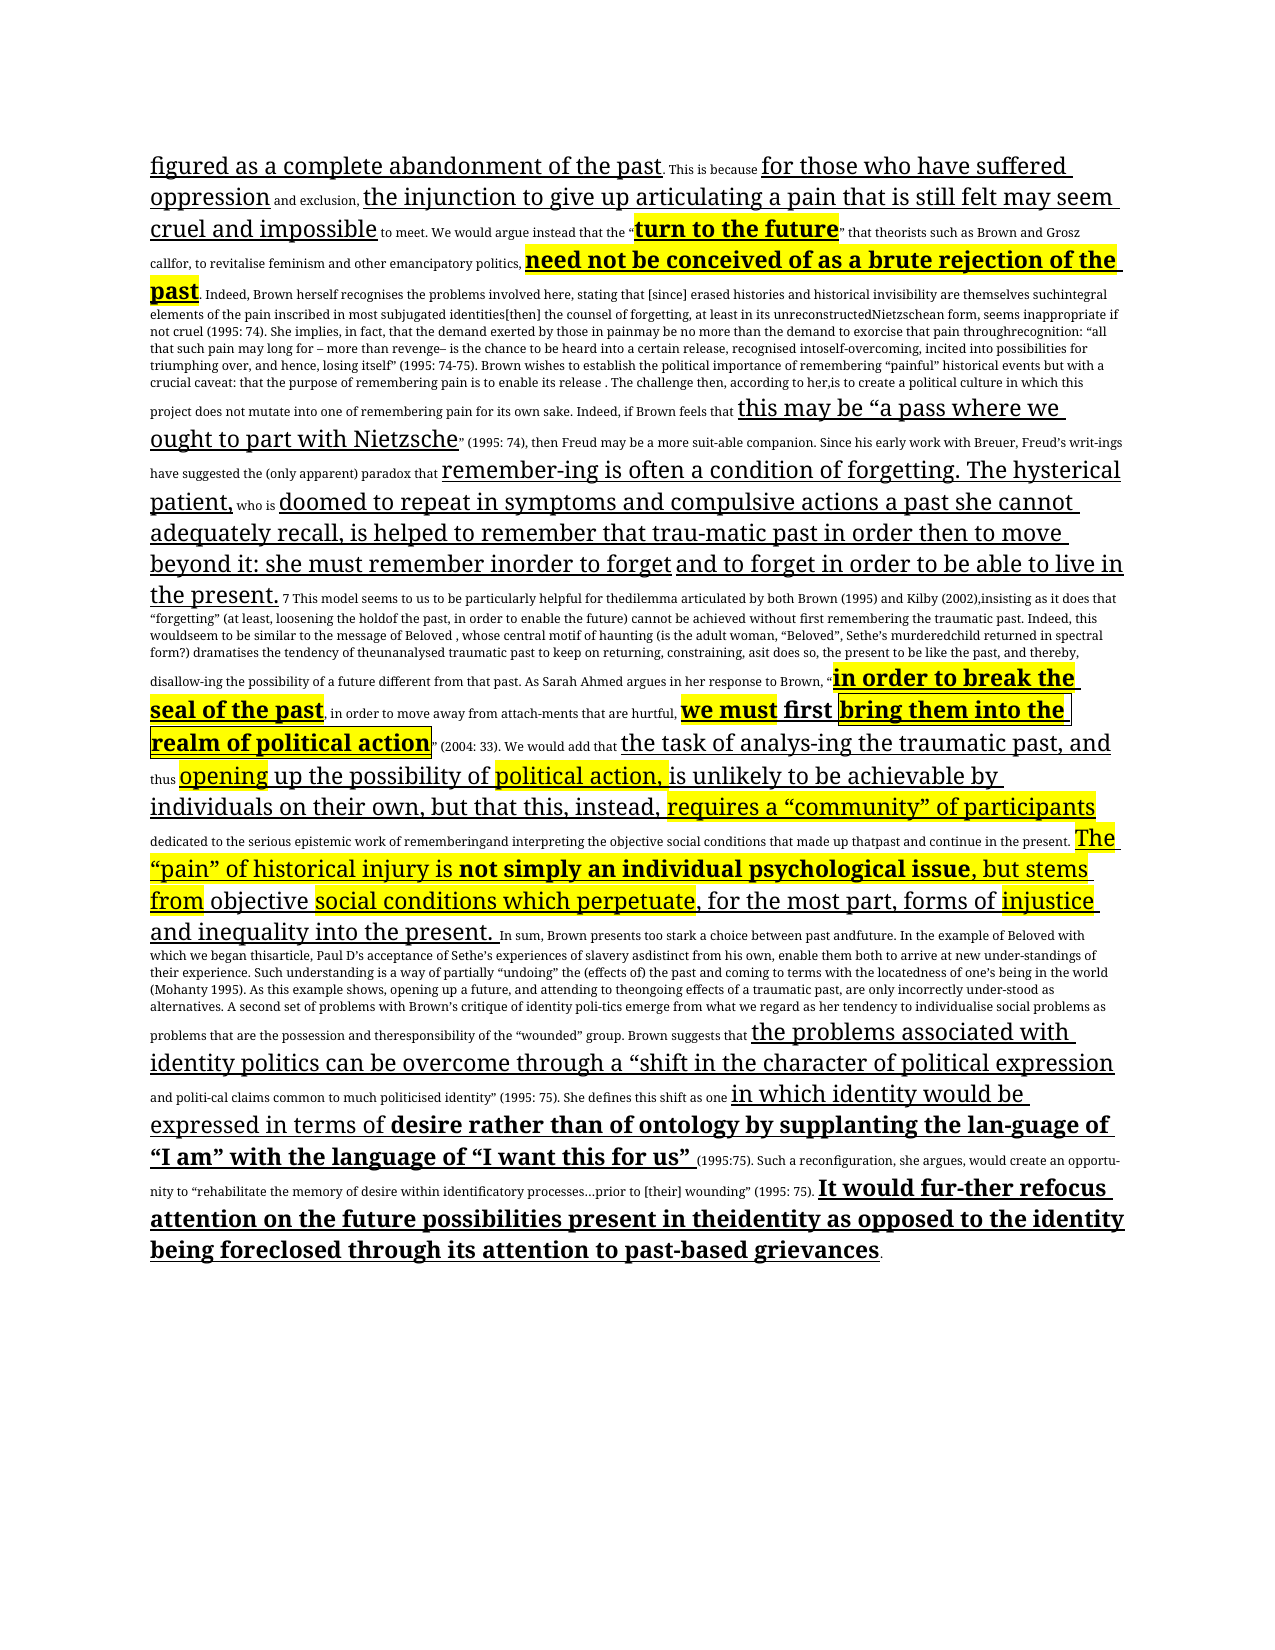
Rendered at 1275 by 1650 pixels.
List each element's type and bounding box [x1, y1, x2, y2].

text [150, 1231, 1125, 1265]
text [150, 150, 1125, 1229]
